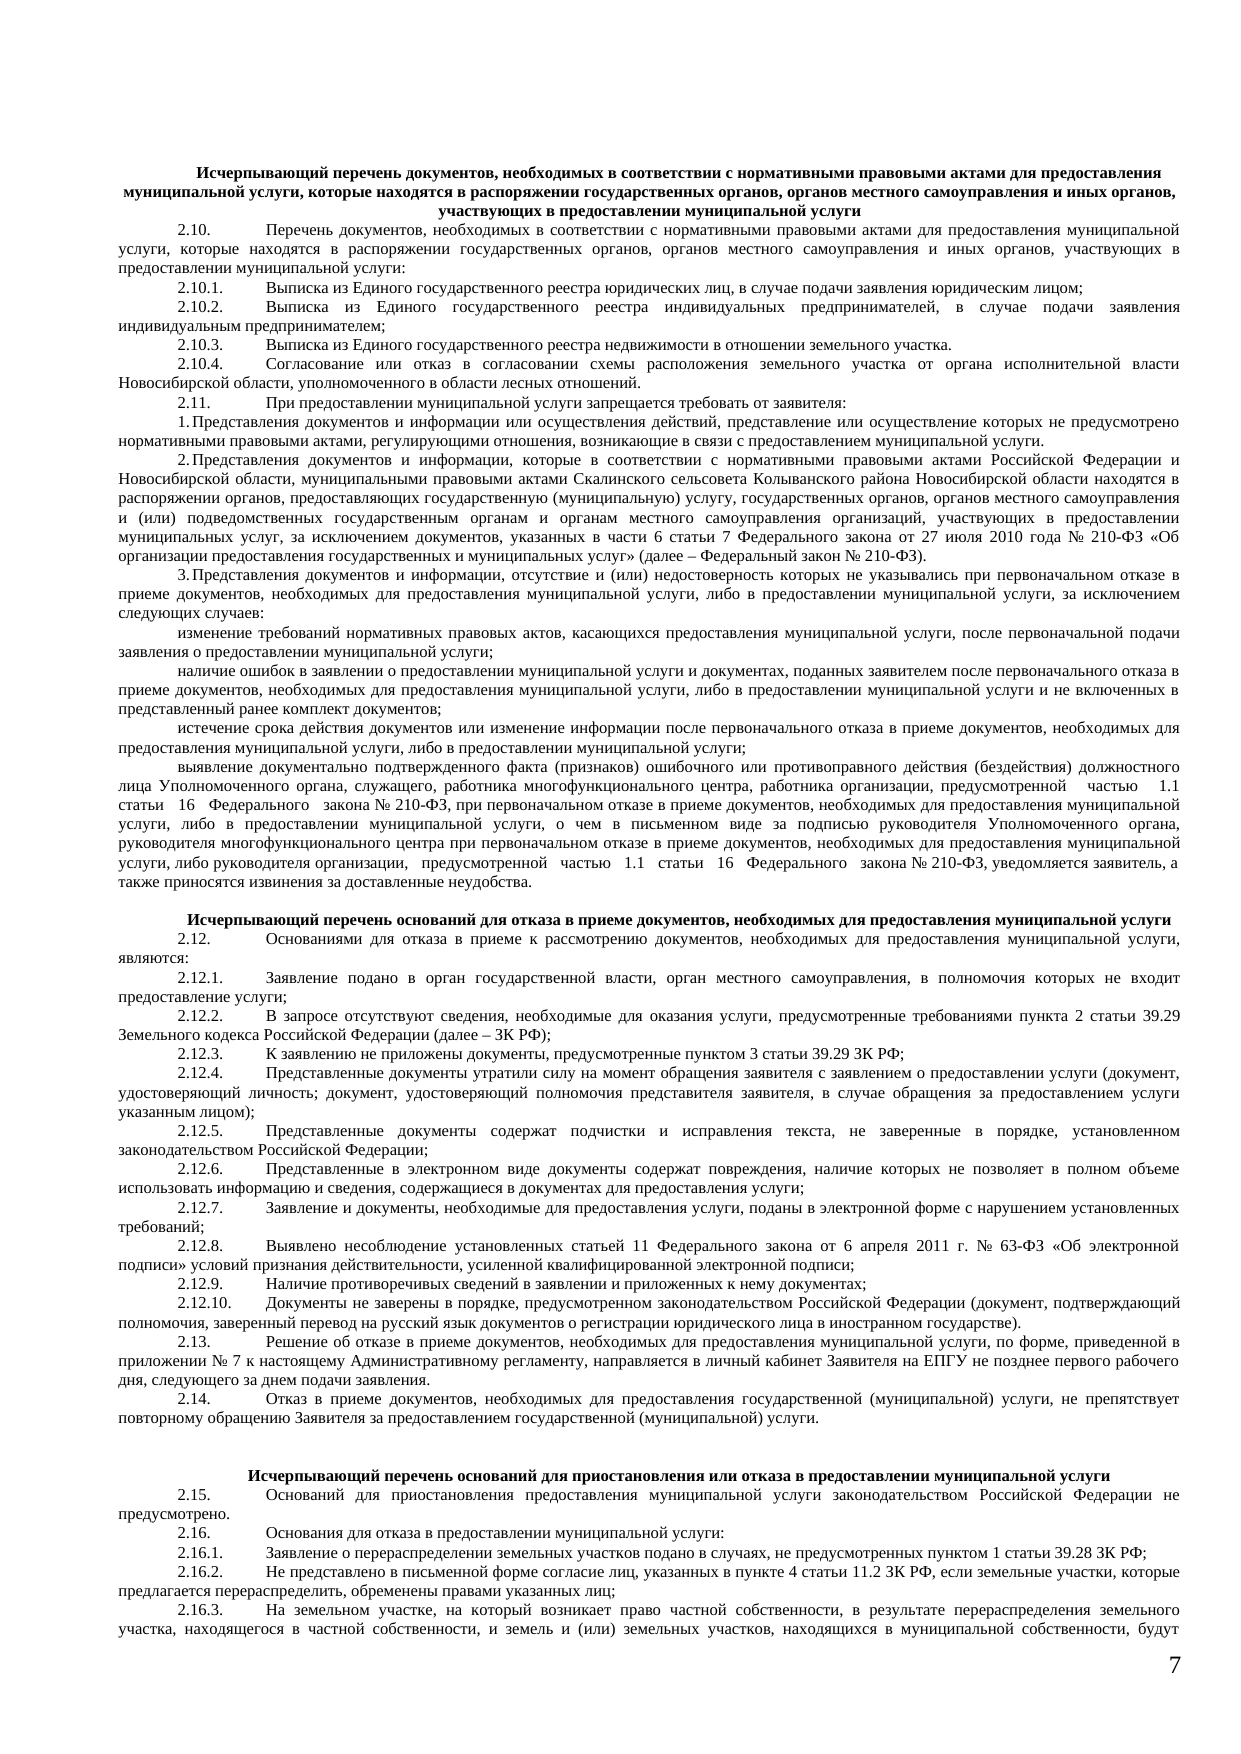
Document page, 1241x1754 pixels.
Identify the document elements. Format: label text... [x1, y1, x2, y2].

text 2.12.7. Заявление и документы, необходимые для предоставления услуги, поданы в электронной форме с нарушением установленных требований; [118, 1197, 1181, 1236]
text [118, 1600, 1181, 1638]
text 2.12.6. Представленные в электронном виде документы содержат повреждения, наличие которых не позволяет в полном объеме использовать информацию и сведения, содержащиеся в документах для предоставления услуги; [118, 1159, 1181, 1197]
text 2.12.8. Выявлено несоблюдение установленных статьей 11 Федерального закона от 6 апреля 2011 г. № 63-ФЗ «Об электронной подписи» условий признания действительности, усиленной квалифицированной электронной подписи; [118, 1236, 1181, 1274]
text 2. Представления документов и информации, которые в соответствии с нормативными правовыми актами Российской Федерации и Новосибирской области, муниципальными правовыми актами Скалинского сельсовета Колыванского района Новосибирской области находятся в распоряжении органов, предоставляющих государственную (муниципальную) услугу, государственных органов, органов местного самоуправления и (или) подведомственных государственным органам и органам местного самоуправления организаций, участвующих в предоставлении муниципальных услуг, за исключением документов, указанных в части 6 статьи 7 Федерального закона от 27 июля 2010 года № 210-ФЗ «Об организации предоставления государственных и муниципальных услуг» (далее – Федеральный закон № 210-ФЗ). [118, 450, 1181, 565]
text 2.12.9. Наличие противоречивых сведений в заявлении и приложенных к нему документах; [118, 1274, 1181, 1293]
text изменение требований нормативных правовых актов, касающихся предоставления муниципальной услуги, после первоначальной подачи заявления о предоставлении муниципальной услуги; [118, 622, 1181, 661]
text 3. Представления документов и информации, отсутствие и (или) недостоверность которых не указывались при первоначальном отказе в приеме документов, необходимых для предоставления муниципальной услуги, либо в предоставлении муниципальной услуги, за исключением следующих случаев: [118, 565, 1181, 622]
text 2.12. Основаниями для отказа в приеме к рассмотрению документов, необходимых для предоставления муниципальной услуги, являются: [118, 929, 1181, 967]
text наличие ошибок в заявлении о предоставлении муниципальной услуги и документах, поданных заявителем после первоначального отказа в приеме документов, необходимых для предоставления муниципальной услуги, либо в предоставлении муниципальной услуги и не включенных в представленный ранее комплект документов; [118, 661, 1181, 718]
text 2.10.2. Выписка из Единого государственного реестра индивидуальных предпринимателей, в случае подачи заявления индивидуальным предпринимателем; [118, 297, 1181, 335]
text 2.16.2. Не представлено в письменной форме согласие лиц, указанных в пункте 4 статьи 11.2 ЗК РФ, если земельные участки, которые предлагается перераспределить, обременены правами указанных лиц; [118, 1562, 1181, 1600]
text 2.12.10. Документы не заверены в порядке, предусмотренном законодательством Российской Федерации (документ, подтверждающий полномочия, заверенный перевод на русский язык документов о регистрации юридического лица в иностранном государстве). [118, 1293, 1181, 1332]
text Исчерпывающий перечень документов, необходимых в соответствии с нормативными правовыми актами для предоставления муниципальной услуги, которые находятся в распоряжении государственных органов, органов местного самоуправления и иных органов, участвующих в предоставлении муниципальной услуги [118, 162, 1181, 220]
text 2.16.1. Заявление о перераспределении земельных участков подано в случаях, не предусмотренных пунктом 1 статьи 39.28 ЗК РФ; [118, 1542, 1181, 1562]
text 2.13. Решение об отказе в приеме документов, необходимых для предоставления муниципальной услуги, по форме, приведенной в приложении № 7 к настоящему Административному регламенту, направляется в личный кабинет Заявителя на ЕПГУ не позднее первого рабочего дня, следующего за днем подачи заявления. [118, 1332, 1181, 1389]
text 2.12.3. К заявлению не приложены документы, предусмотренные пунктом 3 статьи 39.29 ЗК РФ; [118, 1044, 1181, 1063]
text 2.12.2. В запросе отсутствуют сведения, необходимые для оказания услуги, предусмотренные требованиями пункта 2 статьи 39.29 Земельного кодекса Российской Федерации (далее – ЗК РФ); [118, 1006, 1181, 1044]
text 2.15. Оснований для приостановления предоставления муниципальной услуги законодательством Российской Федерации не предусмотрено. [118, 1485, 1181, 1523]
text 2.12.4. Представленные документы утратили силу на момент обращения заявителя с заявлением о предоставлении услуги (документ, удостоверяющий личность; документ, удостоверяющий полномочия представителя заявителя, в случае обращения за предоставлением услуги указанным лицом); [118, 1063, 1181, 1121]
text 2.14. Отказ в приеме документов, необходимых для предоставления государственной (муниципальной) услуги, не препятствует повторному обращению Заявителя за предоставлением государственной (муниципальной) услуги. [118, 1389, 1181, 1427]
text Исчерпывающий перечень оснований для приостановления или отказа в предоставлении муниципальной услуги [118, 1466, 1181, 1485]
text выявление документально подтвержденного факта (признаков) ошибочного или противоправного действия (бездействия) должностного лица Уполномоченного органа, служащего, работника многофункционального центра, работника организации, предусмотренной частью 1.1 статьи 16 Федерального закона № 210-ФЗ, при первоначальном отказе в приеме документов, необходимых для предоставления муниципальной услуги, либо в предоставлении муниципальной услуги, о чем в письменном виде за подписью руководителя Уполномоченного органа, руководителя многофункционального центра при первоначальном отказе в приеме документов, необходимых для предоставления муниципальной услуги, либо руководителя организации, предусмотренной частью 1.1 статьи 16 Федерального закона № 210-ФЗ, уведомляется заявитель, а также приносятся извинения за доставленные неудобства. [118, 757, 1181, 891]
text 2.12.5. Представленные документы содержат подчистки и исправления текста, не заверенные в порядке, установленном законодательством Российской Федерации; [118, 1121, 1181, 1159]
text 2.10. Перечень документов, необходимых в соответствии с нормативными правовыми актами для предоставления муниципальной услуги, которые находятся в распоряжении государственных органов, органов местного самоуправления и иных органов, участвующих в предоставлении муниципальной услуги: [118, 220, 1181, 277]
text 2.10.4. Согласование или отказ в согласовании схемы расположения земельного участка от органа исполнительной власти Новосибирской области, уполномоченного в области лесных отношений. [118, 354, 1181, 392]
text 1. Представления документов и информации или осуществления действий, представление или осуществление которых не предусмотрено нормативными правовыми актами, регулирующими отношения, возникающие в связи с предоставлением муниципальной услуги. [118, 412, 1181, 450]
text 2.16. Основания для отказа в предоставлении муниципальной услуги: [118, 1523, 1181, 1542]
text 2.12.1. Заявление подано в орган государственной власти, орган местного самоуправления, в полномочия которых не входит предоставление услуги; [118, 967, 1181, 1006]
text истечение срока действия документов или изменение информации после первоначального отказа в приеме документов, необходимых для предоставления муниципальной услуги, либо в предоставлении муниципальной услуги; [118, 718, 1181, 757]
text 2.10.3. Выписка из Единого государственного реестра недвижимости в отношении земельного участка. [118, 335, 1181, 354]
text Исчерпывающий перечень оснований для отказа в приеме документов, необходимых для предоставления муниципальной услуги [118, 910, 1181, 929]
text 2.10.1. Выписка из Единого государственного реестра юридических лиц, в случае подачи заявления юридическим лицом; [118, 277, 1181, 297]
text 2.11. При предоставлении муниципальной услуги запрещается требовать от заявителя: [118, 392, 1181, 412]
